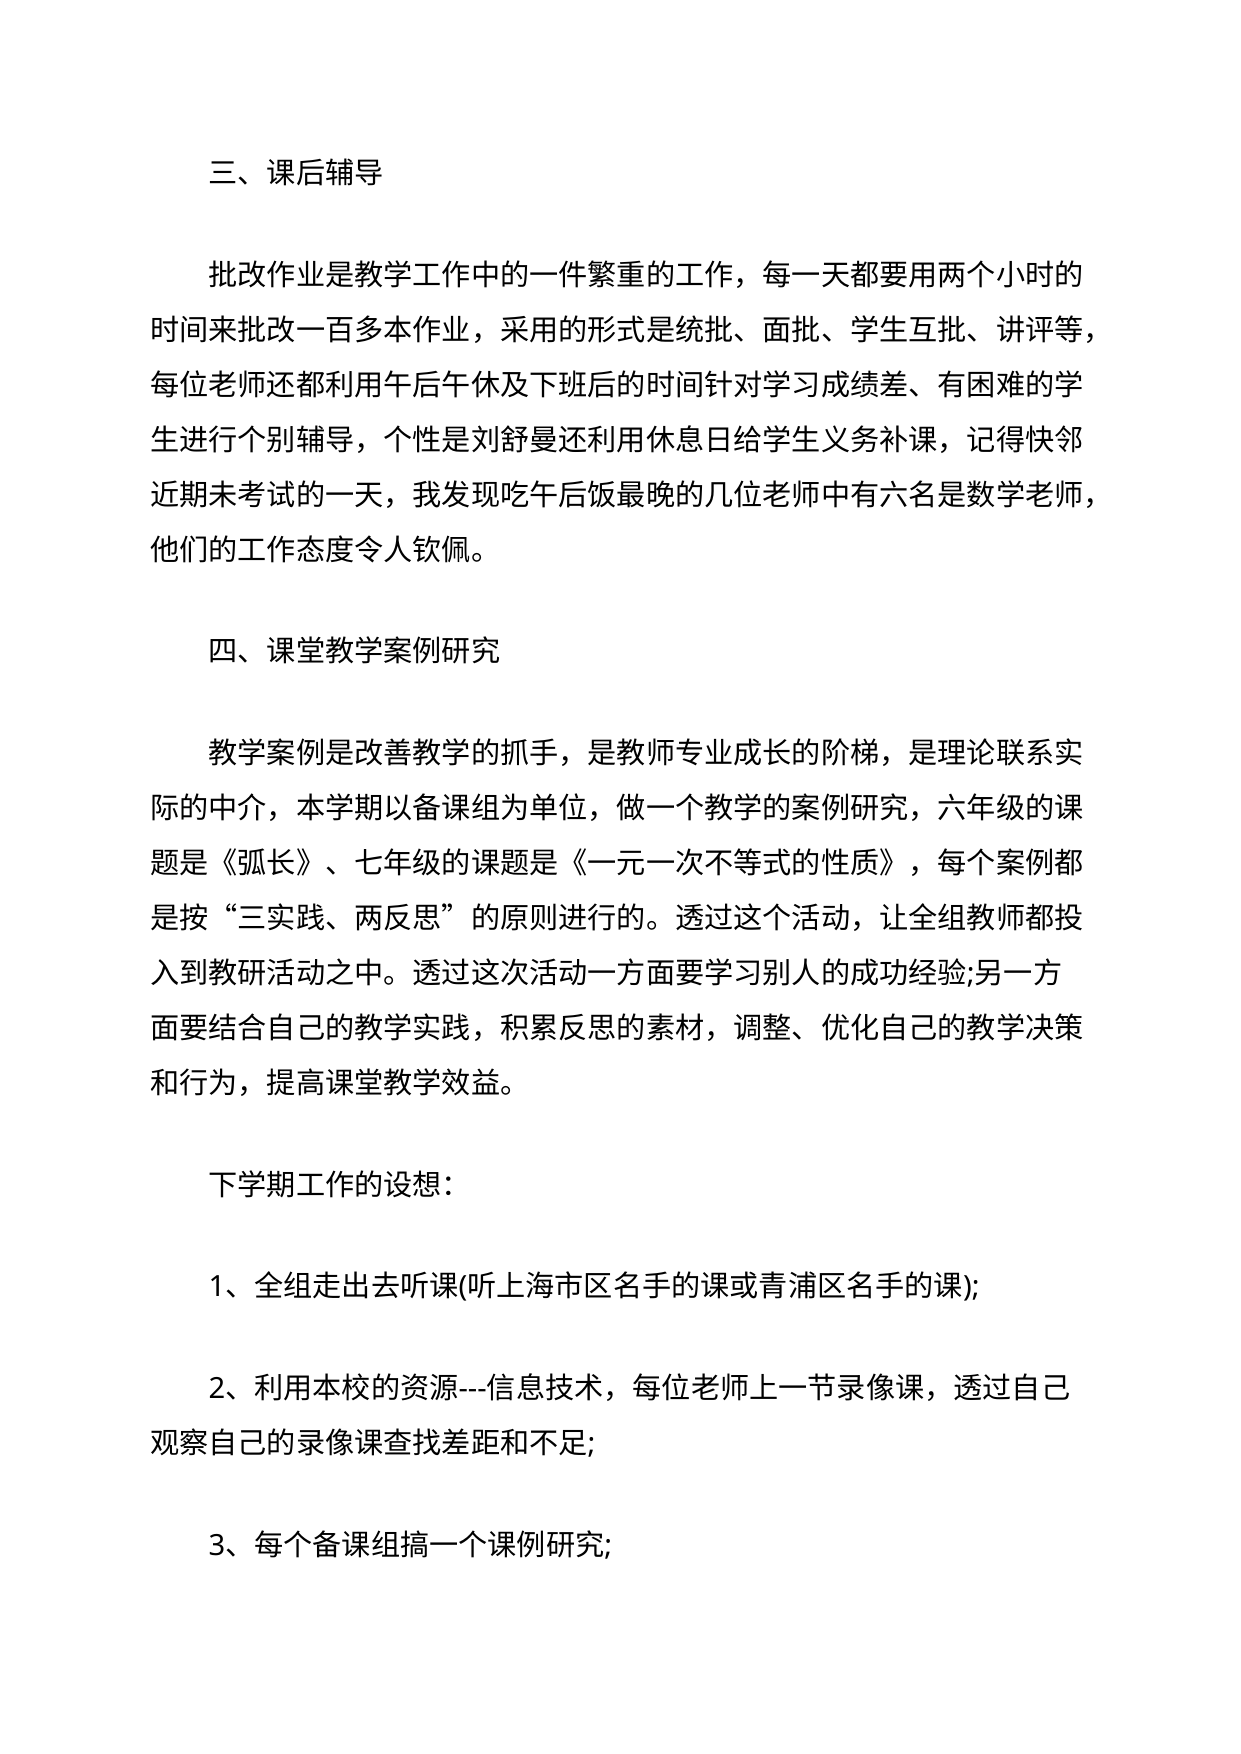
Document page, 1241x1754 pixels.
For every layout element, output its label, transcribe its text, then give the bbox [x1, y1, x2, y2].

text 下学期工作的设想： [150, 1161, 1090, 1203]
text 批改作业是教学工作中的一件繁重的工作，每一天都要用两个小时的时间来批改一百多本作业，采用的形式是统批、面批、学生互批、讲评等，每位老师还都利用午后午休及下班后的时间针对学习成绩差、有困难的学生进行个别辅导，个性是刘舒曼还利用休息日给学生义务补课，记得快邻近期未考试的一天，我发现吃午后饭最晚的几位老师中有六名是数学老师，他们的工作态度令人钦佩。 [150, 252, 1090, 568]
text 3、每个备课组搞一个课例研究; [150, 1522, 1090, 1564]
text 1、全组走出去听课(听上海市区名手的课或青浦区名手的课); [150, 1263, 1090, 1305]
text 教学案例是改善教学的抓手，是教师专业成长的阶梯，是理论联系实际的中介，本学期以备课组为单位，做一个教学的案例研究，六年级的课题是《弧长》、七年级的课题是《一元一次不等式的性质》，每个案例都是按“三实践、两反思”的原则进行的。透过这个活动，让全组教师都投入到教研活动之中。透过这次活动一方面要学习别人的成功经验;另一方面要结合自己的教学实践，积累反思的素材，调整、优化自己的教学决策和行为，提高课堂教学效益。 [150, 730, 1090, 1102]
text 2、利用本校的资源---信息技术，每位老师上一节录像课，透过自己观察自己的录像课查找差距和不足; [150, 1365, 1090, 1462]
text 四、课堂教学案例研究 [150, 628, 1090, 670]
text 三、课后辅导 [150, 150, 1090, 192]
